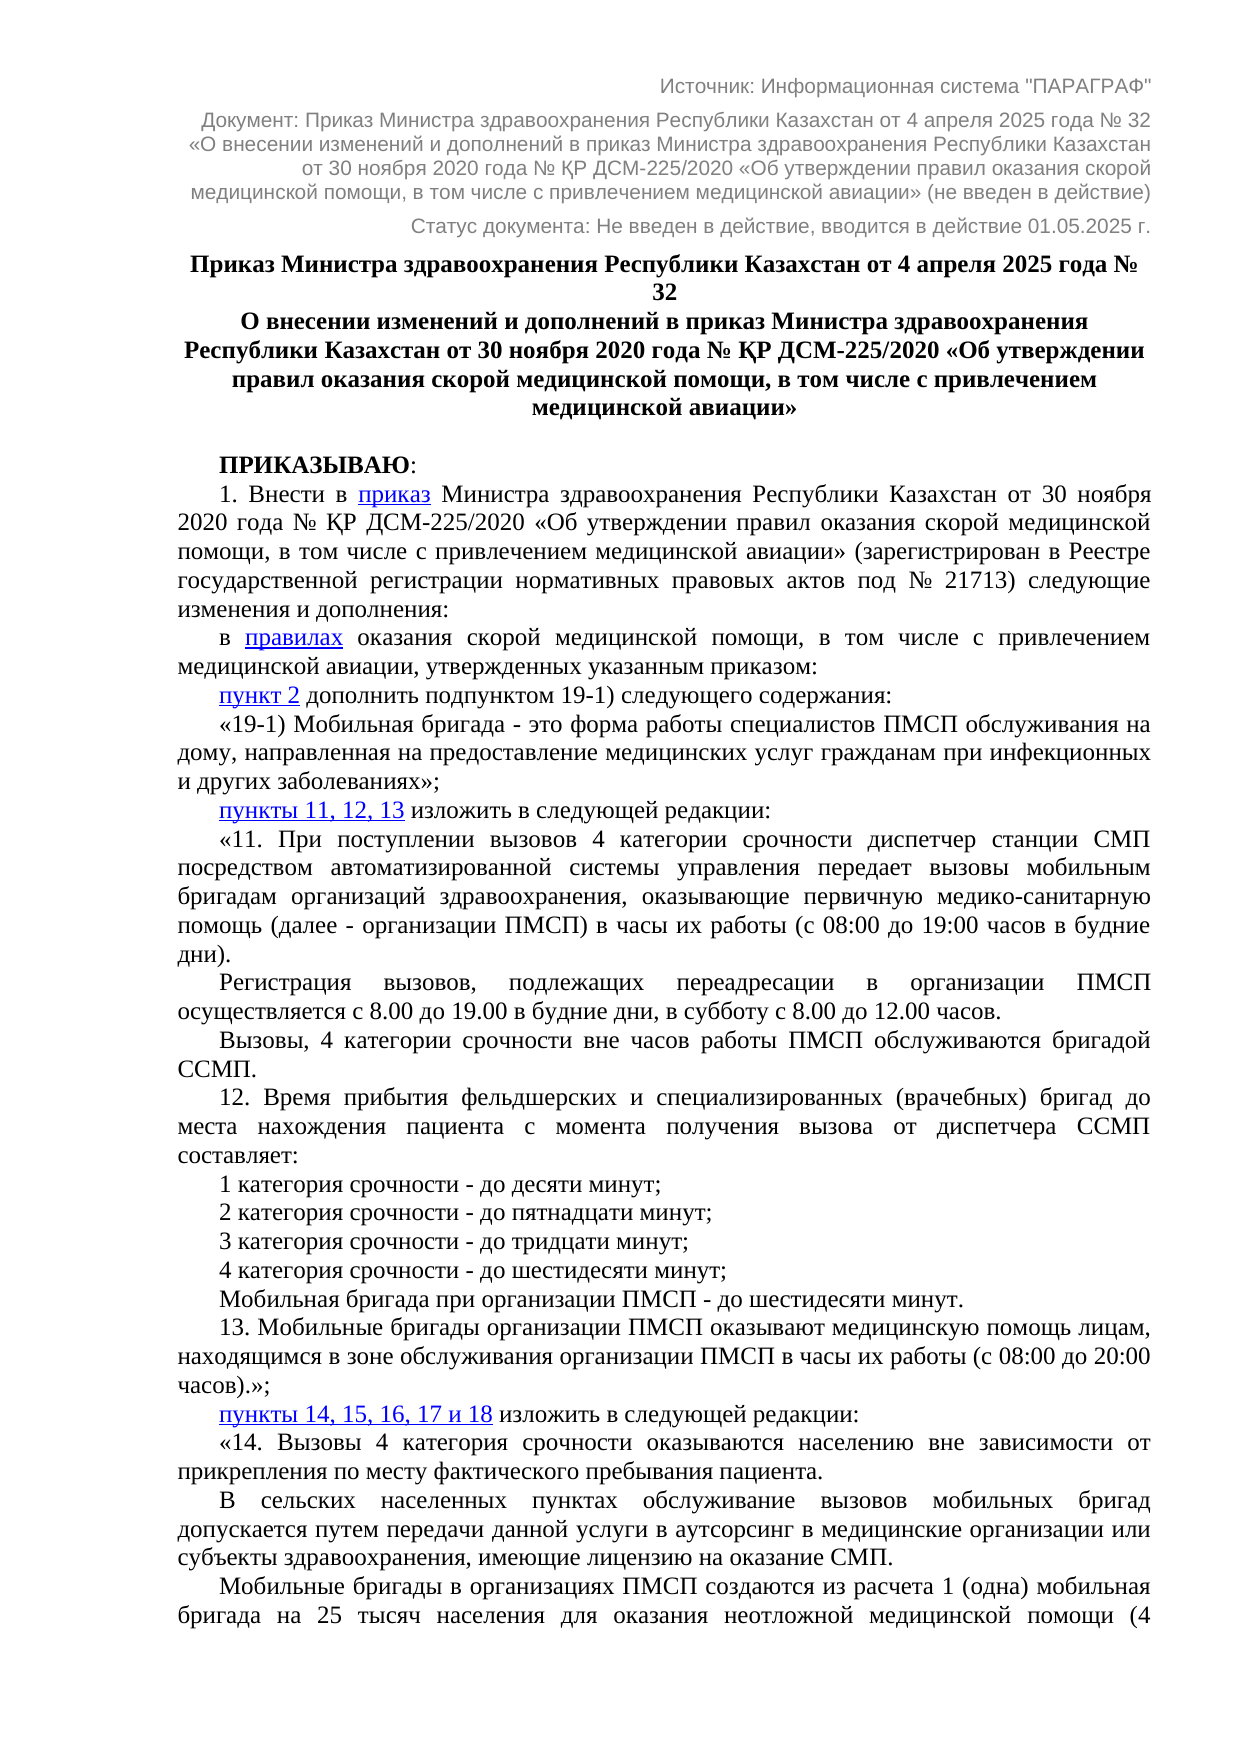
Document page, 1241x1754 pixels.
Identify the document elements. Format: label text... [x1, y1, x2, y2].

text пункты 14, 15, 16, 17 и 18 изложить в следующей редакции: [177, 1399, 1152, 1427]
text Мобильная бригада при организации ПМСП - до шестидесяти минут. [177, 1284, 1152, 1312]
text пункты 11, 12, 13 изложить в следующей редакции: [177, 795, 1152, 824]
text 4 категория срочности - до шестидесяти минут; [177, 1255, 1152, 1284]
text 12. Время прибытия фельдшерских и специализированных (врачебных) бригад до места нахождения пациента с момента получения вызова от диспетчера ССМП составляет: [177, 1082, 1152, 1169]
text 1. Внести в приказ Министра здравоохранения Республики Казахстан от 30 ноября 2020 года № ҚР ДСМ-225/2020 «Об утверждении правил оказания скорой медицинской помощи, в том числе с привлечением медицинской авиации» (зарегистрирован в Реестре государственной регистрации нормативных правовых актов под № 21713) следующие изменения и дополнения: [177, 479, 1152, 622]
text Приказ Министра здравоохранения Республики Казахстан от 4 апреля 2025 года № 32 О внесении изменений и дополнений в приказ Министра здравоохранения Республики Казахстан от 30 ноября 2020 года № ҚР ДСМ-225/2020 «Об утверждении правил оказания скорой медицинской помощи, в том числе с привлечением медицинской авиации» [177, 249, 1152, 421]
text пункт 2 дополнить подпунктом 19-1) следующего содержания: [177, 680, 1152, 709]
text 13. Мобильные бригады организации ПМСП оказывают медицинскую помощь лицам, находящимся в зоне обслуживания организации ПМСП в часы их работы (с 08:00 до 20:00 часов).»; [177, 1312, 1152, 1399]
text «11. При поступлении вызовов 4 категории срочности диспетчер станции СМП посредством автоматизированной системы управления передает вызовы мобильным бригадам организаций здравоохранения, оказывающие первичную медико-санитарную помощь (далее - организации ПМСП) в часы их работы (с 08:00 до 19:00 часов в будние дни). [177, 824, 1152, 967]
text Регистрация вызовов, подлежащих переадресации в организации ПМСП осуществляется с 8.00 до 19.00 в будние дни, в субботу с 8.00 до 12.00 часов. [177, 967, 1152, 1025]
text 3 категория срочности - до тридцати минут; [177, 1226, 1152, 1255]
text 1 категория срочности - до десяти минут; [177, 1169, 1152, 1197]
text В сельских населенных пунктах обслуживание вызовов мобильных бригад допускается путем передачи данной услуги в аутсорсинг в медицинские организации или субъекты здравоохранения, имеющие лицензию на оказание СМП. [177, 1485, 1152, 1571]
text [177, 1571, 1152, 1629]
text 2 категория срочности - до пятнадцати минут; [177, 1197, 1152, 1226]
text ПРИКАЗЫВАЮ: [177, 450, 1152, 479]
text «19-1) Мобильная бригада - это форма работы специалистов ПМСП обслуживания на дому, направленная на предоставление медицинских услуг гражданам при инфекционных и других заболеваниях»; [177, 709, 1152, 795]
text «14. Вызовы 4 категория срочности оказываются населению вне зависимости от прикрепления по месту фактического пребывания пациента. [177, 1427, 1152, 1485]
text в правилах оказания скорой медицинской помощи, в том числе с привлечением медицинской авиации, утвержденных указанным приказом: [177, 622, 1152, 680]
text Вызовы, 4 категории срочности вне часов работы ПМСП обслуживаются бригадой ССМП. [177, 1025, 1152, 1082]
